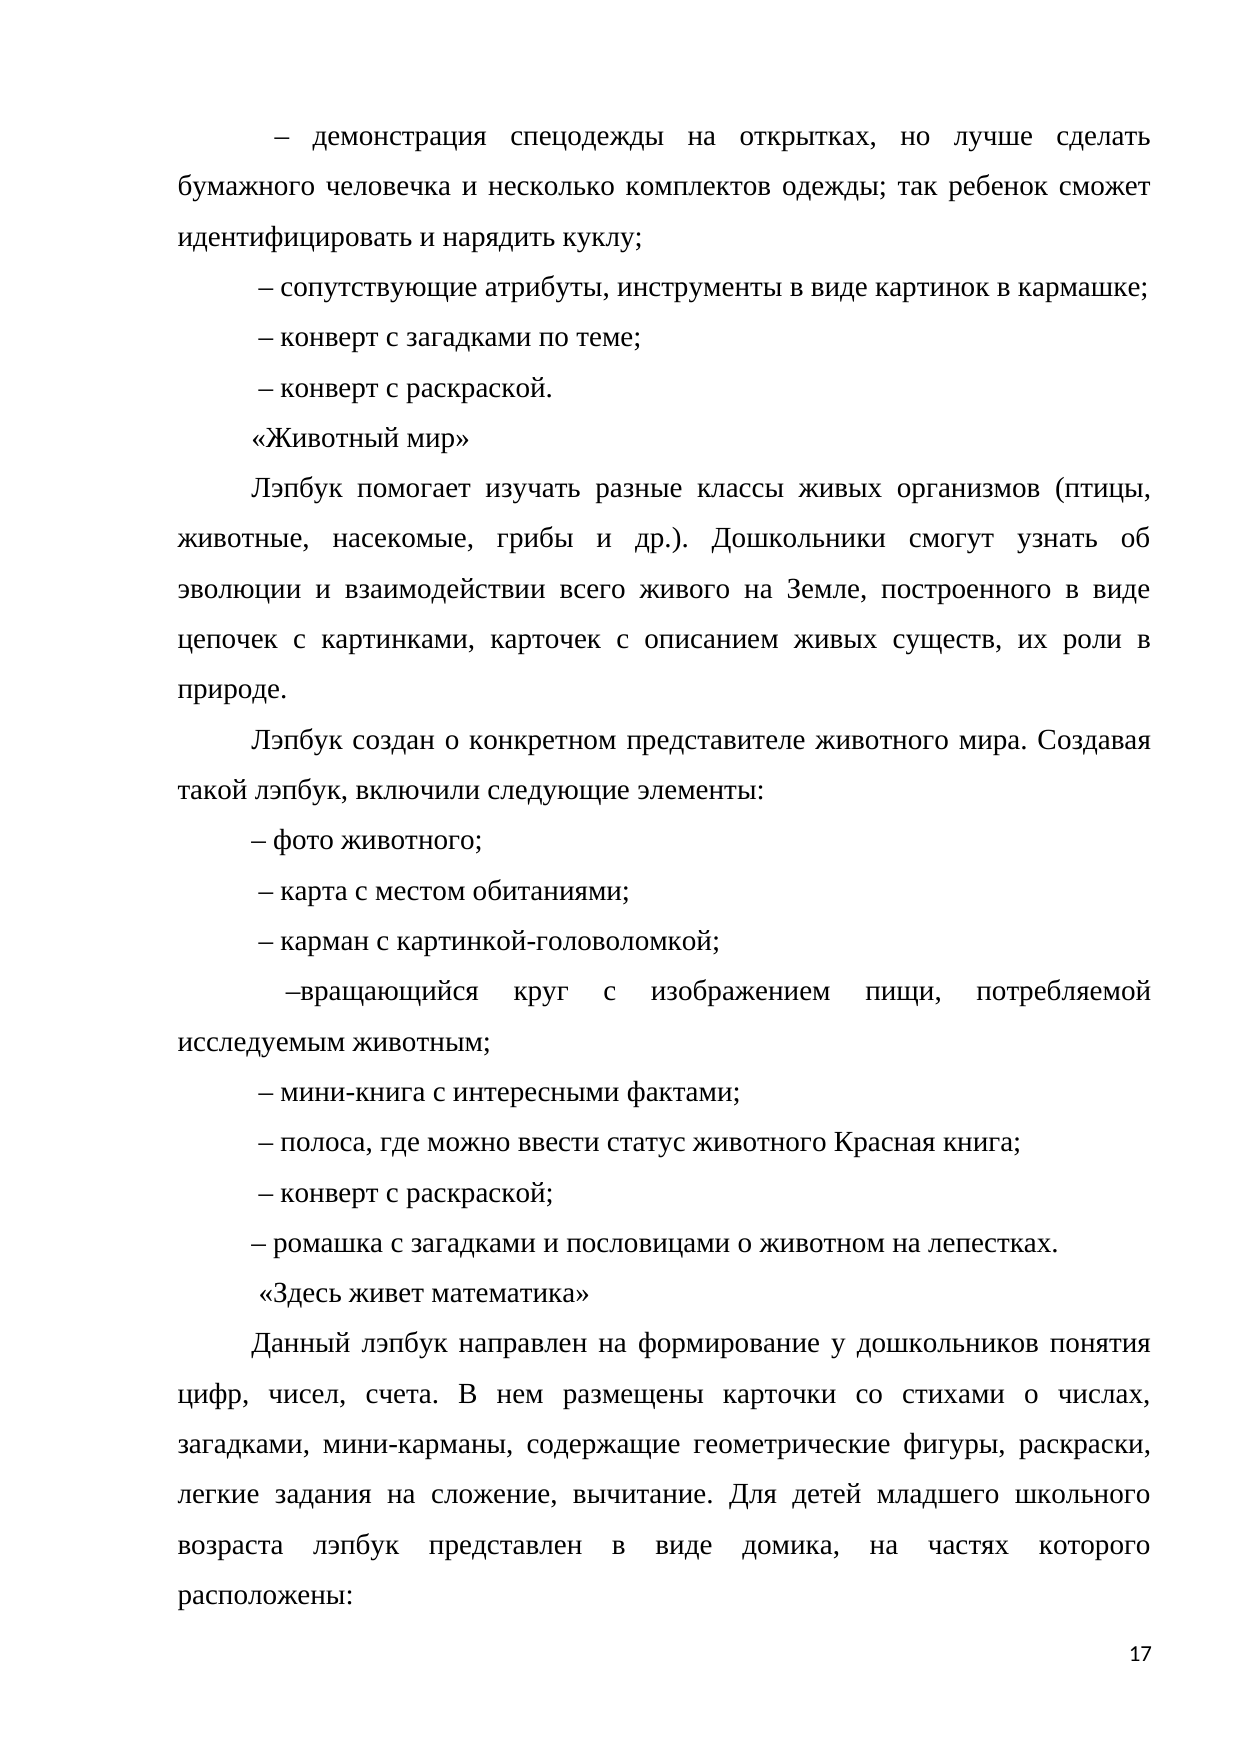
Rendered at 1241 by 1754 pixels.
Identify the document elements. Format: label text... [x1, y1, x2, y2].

text – карман с картинкой-головоломкой; [177, 923, 1152, 957]
text – полоса, где можно ввести статус животного Красная книга; [177, 1124, 1152, 1158]
text – карта с местом обитаниями; [177, 873, 1152, 906]
text – мини-книга с интересными фактами; [177, 1074, 1152, 1108]
text Данный лэпбук направлен на формирование у дошкольников понятия цифр, чисел, счета. В нем размещены карточки со стихами о числах, загадками, мини-карманы, содержащие геометрические фигуры, раскраски, легкие задания на сложение, вычитание. Для детей младшего школьного возраста лэпбук представлен в виде домика, на частях которого расположены: [177, 1326, 1152, 1611]
text «Здесь живет математика» [177, 1275, 1152, 1309]
text Лэпбук помогает изучать разные классы живых организмов (птицы, животные, насекомые, грибы и др.). Дошкольники смогут узнать об эволюции и взаимодействии всего живого на Земле, построенного в виде цепочек с картинками, карточек с описанием живых существ, их роли в природе. [177, 470, 1152, 705]
text – ромашка с загадками и пословицами о животном на лепестках. [177, 1225, 1152, 1258]
text «Животный мир» [177, 420, 1152, 453]
text – сопутствующие атрибуты, инструменты в виде картинок в кармашке; [177, 269, 1152, 303]
text – демонстрация спецодежды на открытках, но лучше сделать бумажного человечка и несколько комплектов одежды; так ребенок сможет идентифицировать и нарядить куклу; [177, 118, 1152, 252]
text – конверт с раскраской. [177, 370, 1152, 403]
text Лэпбук создан о конкретном представителе животного мира. Создавая такой лэпбук, включили следующие элементы: [177, 722, 1152, 806]
text – конверт с загадками по теме; [177, 319, 1152, 353]
text – конверт с раскраской; [177, 1175, 1152, 1208]
text –вращающийся круг с изображением пищи, потребляемой исследуемым животным; [177, 973, 1152, 1057]
text – фото животного; [177, 822, 1152, 856]
